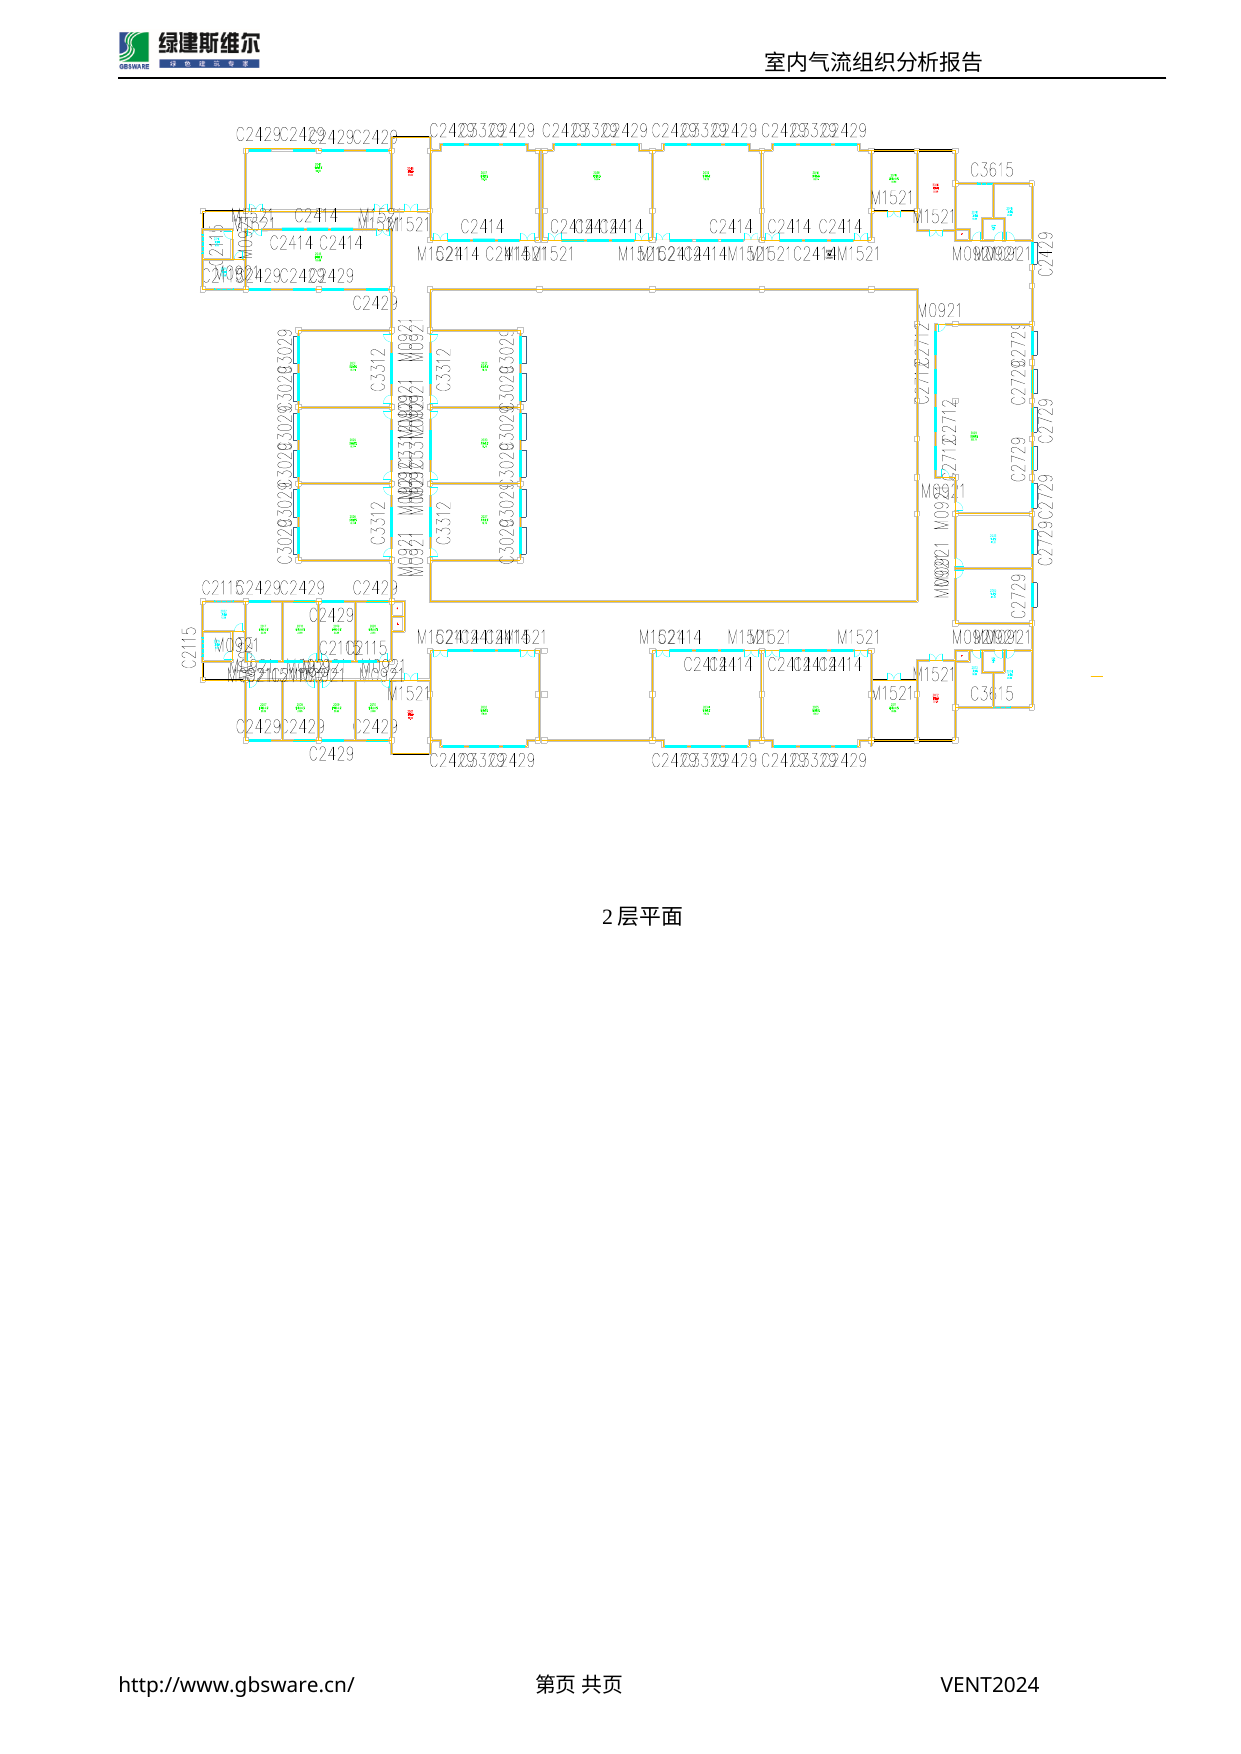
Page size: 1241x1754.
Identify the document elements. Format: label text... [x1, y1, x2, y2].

picture [118, 29, 261, 71]
text 2层平面 [118, 898, 1166, 931]
